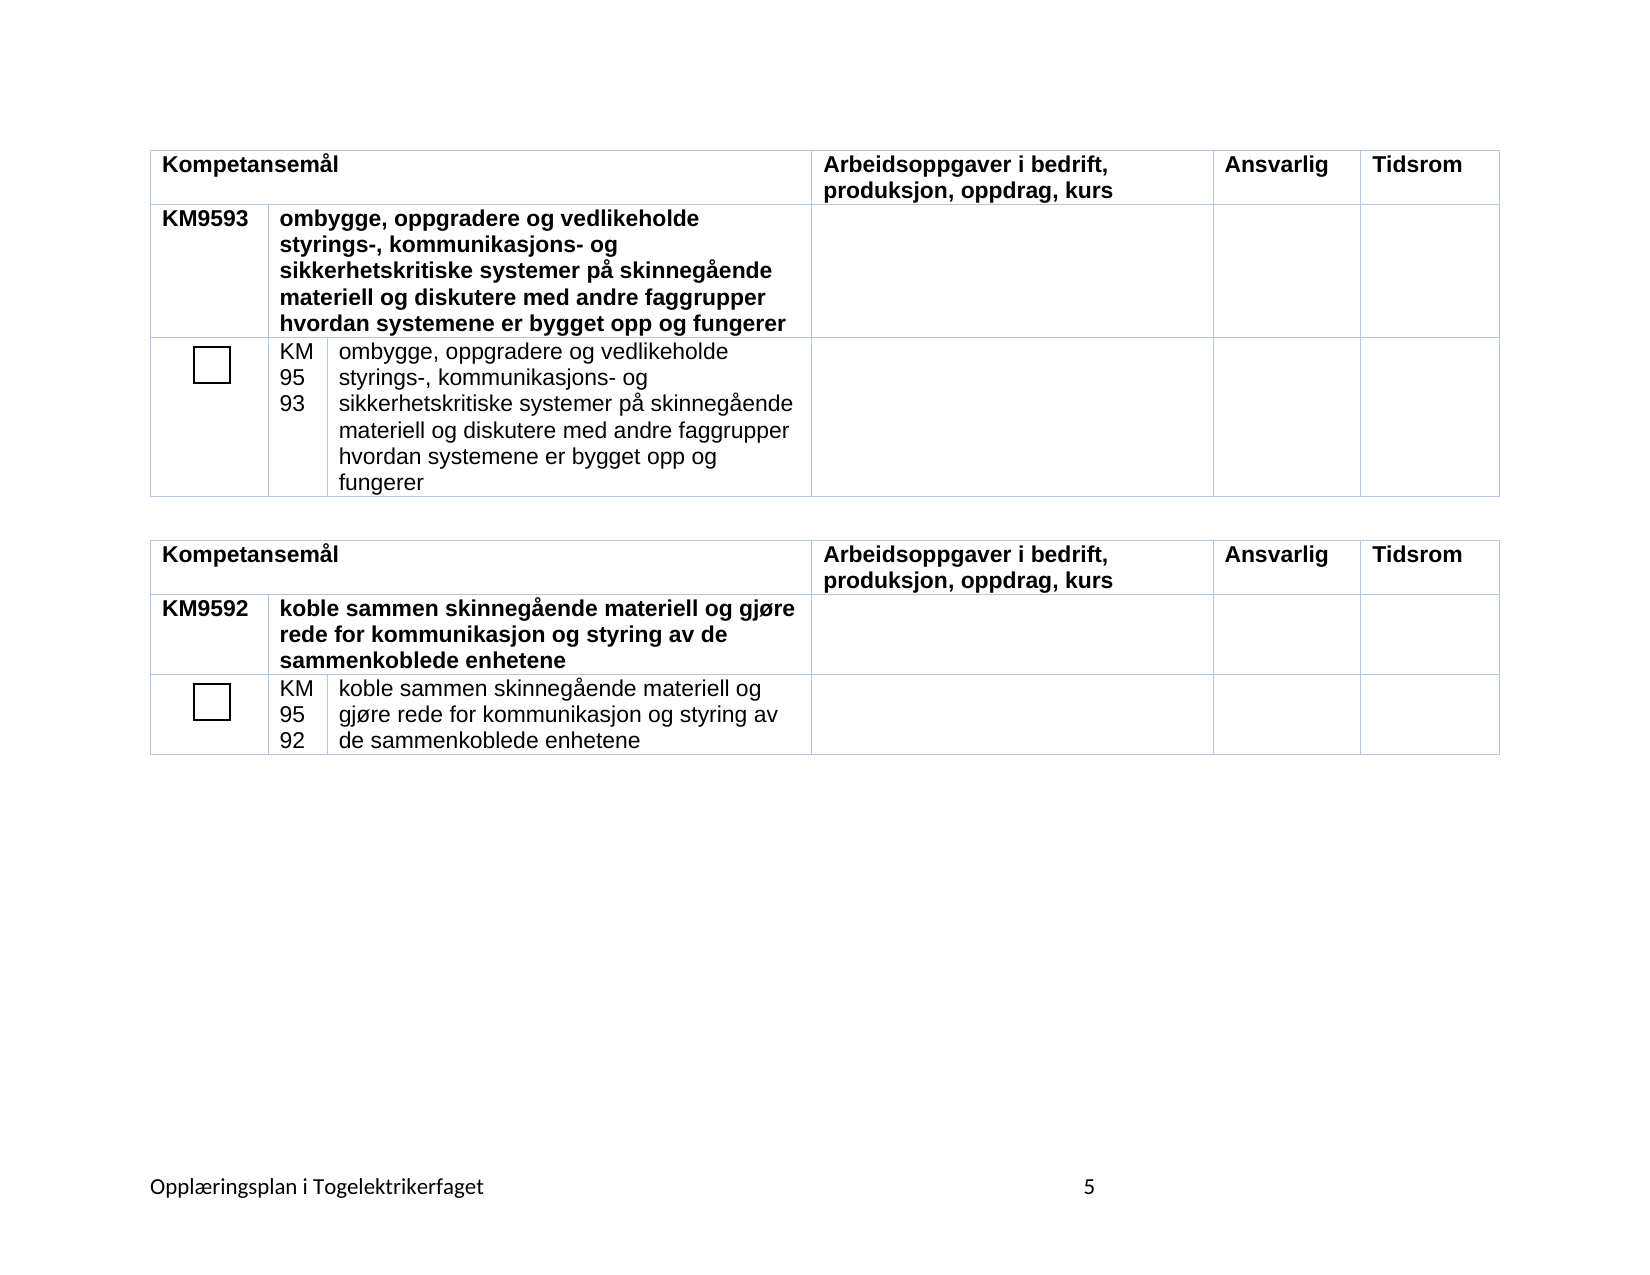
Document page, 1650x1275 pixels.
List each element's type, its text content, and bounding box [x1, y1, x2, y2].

table_header Ansvarlig [1214, 541, 1360, 593]
table_cell KM9592 [151, 595, 268, 674]
table_cell KM9593 [151, 205, 268, 337]
table_header Arbeidsoppgaver i bedrift, produksjon, oppdrag, kurs [812, 541, 1213, 593]
table_header Tidsrom [1361, 541, 1499, 593]
table_header Kompetansemål [151, 151, 811, 204]
table_cell [812, 595, 1213, 674]
table_cell koble sammen skinnegående materiell og gjøre rede for kommunikasjon og styring av de sammenkoblede enhetene [269, 595, 811, 674]
table_header Tidsrom [1361, 151, 1499, 204]
table_cell [1214, 338, 1360, 496]
table_cell [1361, 595, 1499, 674]
table_cell [1361, 205, 1499, 337]
table_cell KM9593 [269, 338, 327, 496]
table_cell [1214, 675, 1360, 754]
table_cell [812, 675, 1213, 754]
table_cell KM9592 [269, 675, 327, 754]
table_cell ombygge, oppgradere og vedlikeholde styrings-, kommunikasjons- og sikkerhetskritiske systemer på skinnegående materiell og diskutere med andre faggrupper hvordan systemene er bygget opp og fungerer [328, 338, 811, 496]
table_header Arbeidsoppgaver i bedrift, produksjon, oppdrag, kurs [812, 151, 1213, 204]
table_cell [812, 205, 1213, 337]
table_cell [151, 675, 268, 754]
table_cell ombygge, oppgradere og vedlikeholde styrings-, kommunikasjons- og sikkerhetskritiske systemer på skinnegående materiell og diskutere med andre faggrupper hvordan systemene er bygget opp og fungerer [269, 205, 811, 337]
table_header Kompetansemål [151, 541, 811, 593]
table_cell [1361, 338, 1499, 496]
table_header Ansvarlig [1214, 151, 1360, 204]
table_cell [1214, 205, 1360, 337]
table_cell [151, 338, 268, 496]
table_cell [812, 338, 1213, 496]
table_cell [1361, 675, 1499, 754]
table_cell [1214, 595, 1360, 674]
table_cell koble sammen skinnegående materiell og gjøre rede for kommunikasjon og styring av de sammenkoblede enhetene [328, 675, 811, 754]
